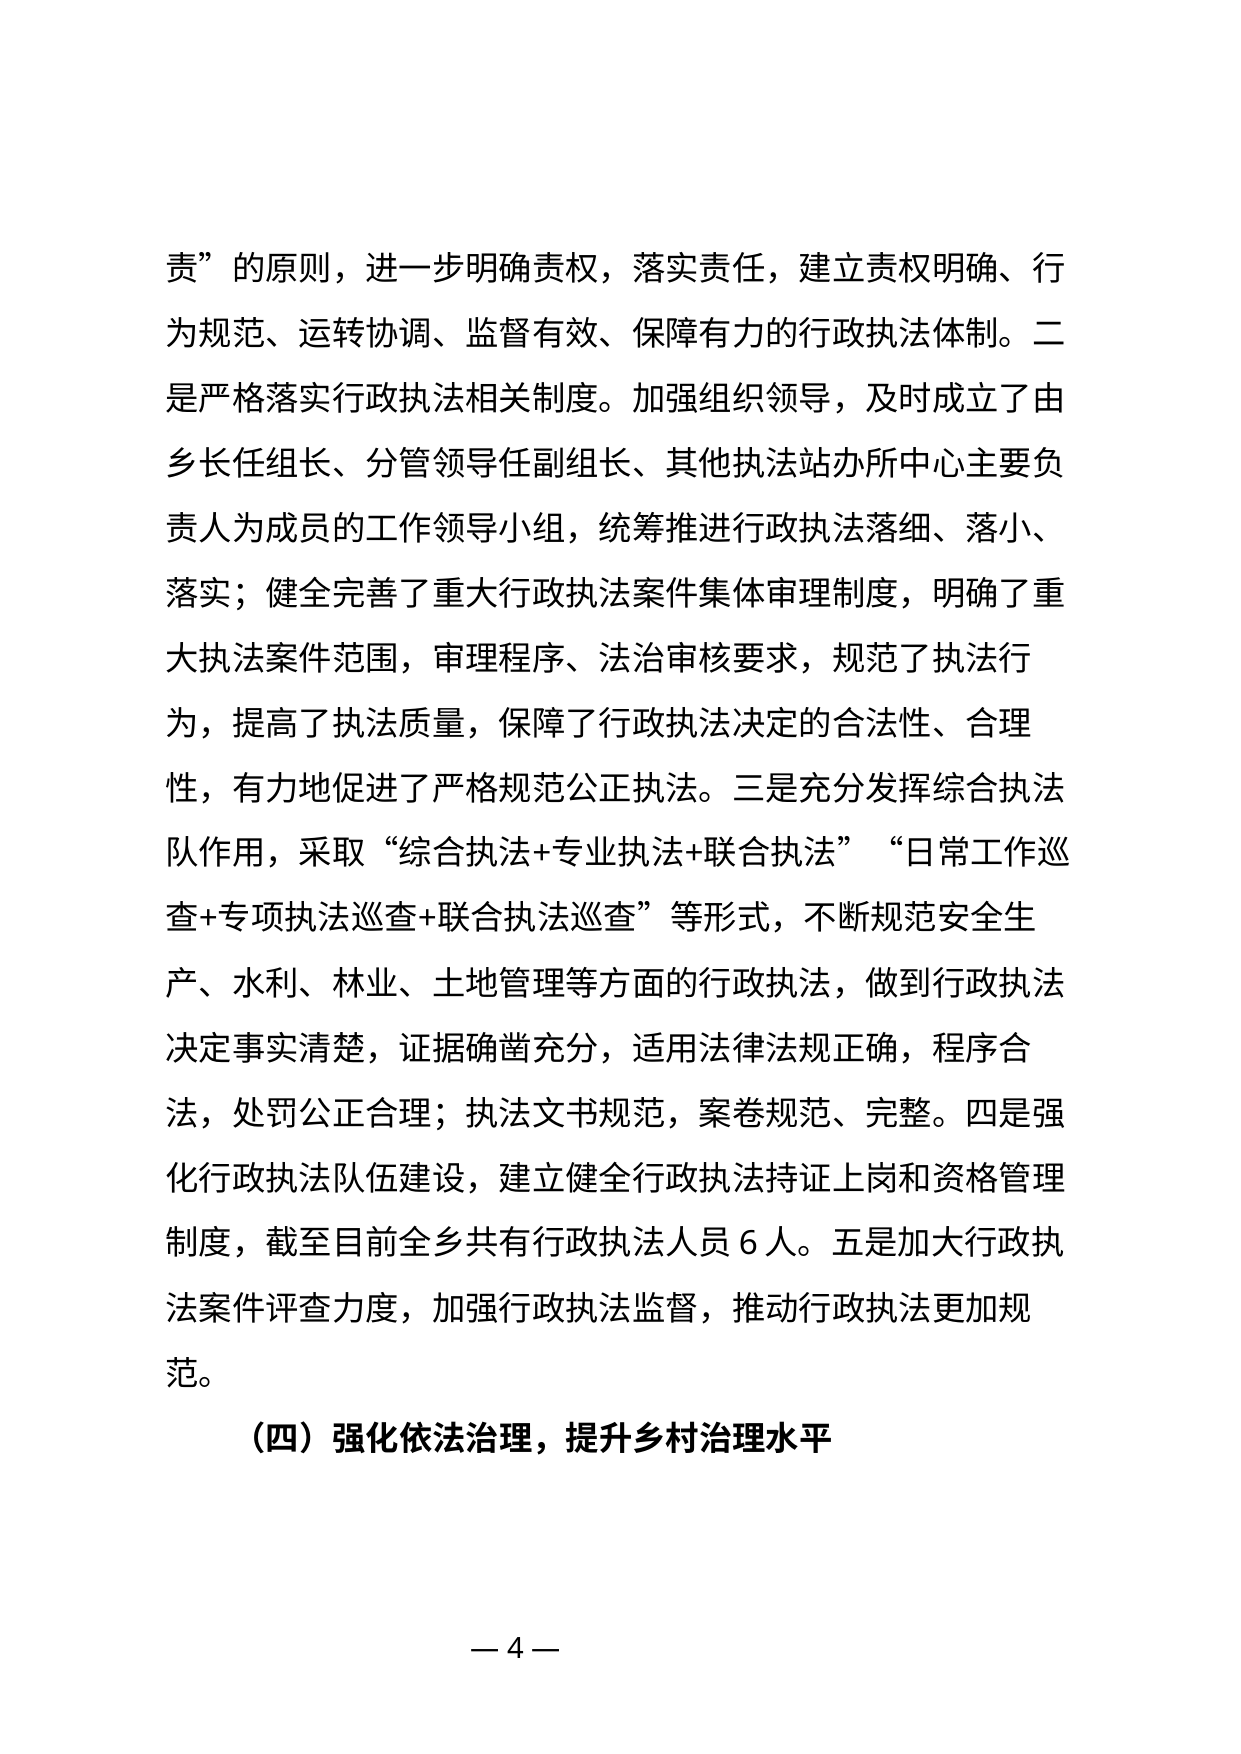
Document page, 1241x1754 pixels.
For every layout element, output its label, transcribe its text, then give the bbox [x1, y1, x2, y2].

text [165, 233, 1075, 1403]
subtitle （四）强化依法治理，提升乡村治理水平 [165, 1403, 1075, 1468]
